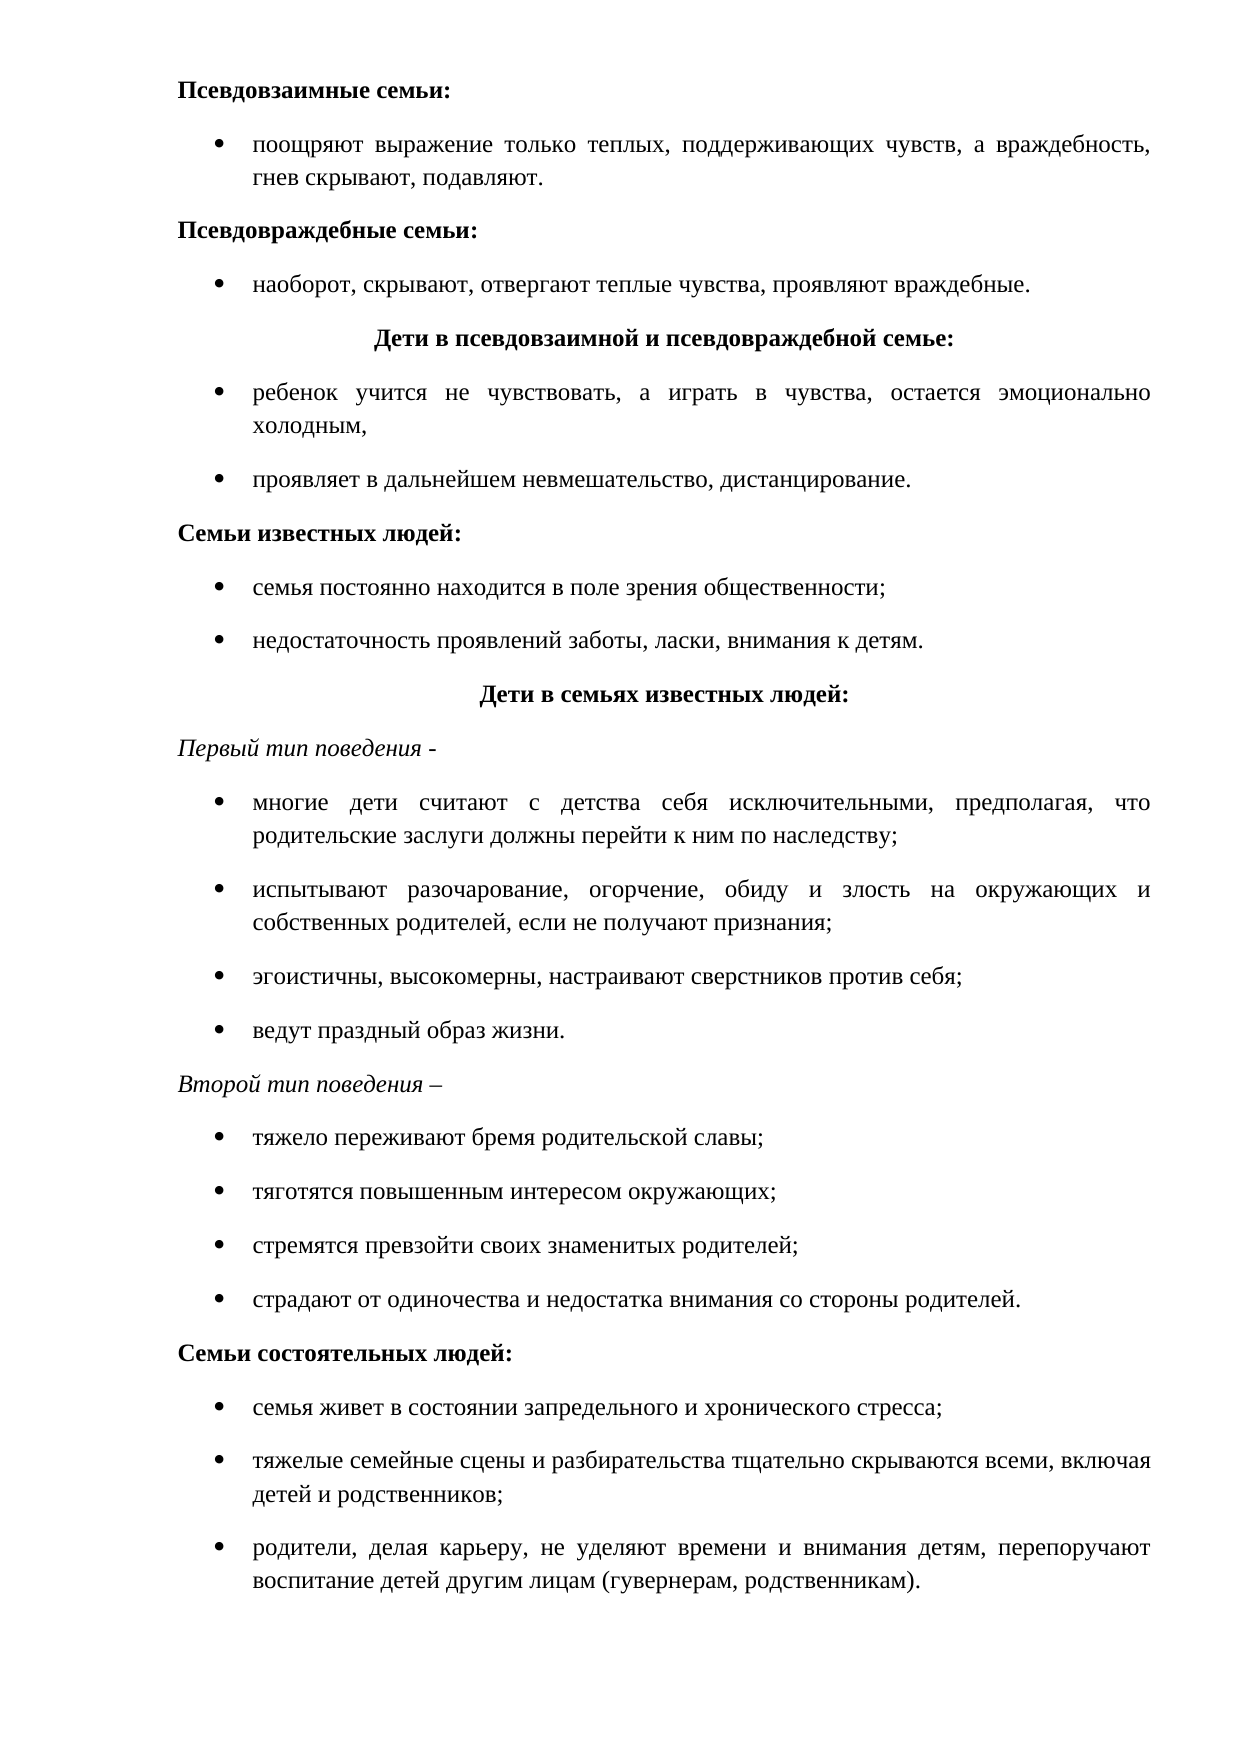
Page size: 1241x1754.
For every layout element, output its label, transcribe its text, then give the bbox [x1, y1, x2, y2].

list многие дети считают с детства себя исключительными, предполагая, что родительские заслуги должны перейти к ним по наследству; [215, 787, 1152, 849]
list семья живет в состоянии запредельного и хронического стресса; [215, 1392, 1152, 1421]
text Семьи известных людей: [177, 518, 1152, 547]
list страдают от одиночества и недостатка внимания со стороны родителей. [215, 1284, 1152, 1313]
list проявляет в дальнейшем невмешательство, дистанцирование. [215, 464, 1152, 493]
list семья постоянно находится в поле зрения общественности; [215, 572, 1152, 601]
list наоборот, скрывают, отвергают теплые чувства, проявляют враждебные. [215, 269, 1152, 298]
list поощряют выражение только теплых, поддерживающих чувств, а враждебность, гнев скрывают, подавляют. [215, 129, 1152, 191]
list тяготятся повышенным интересом окружающих; [215, 1176, 1152, 1205]
list недостаточность проявлений заботы, ласки, внимания к детям. [215, 626, 1152, 654]
list тяжело переживают бремя родительской славы; [215, 1122, 1152, 1151]
text Дети в семьях известных людей: [177, 679, 1152, 708]
list испытывают разочарование, огорчение, обиду и злость на окружающих и собственных родителей, если не получают признания; [215, 874, 1152, 936]
list тяжелые семейные сцены и разбирательства тщательно скрываются всеми, включая детей и родственников; [215, 1446, 1152, 1507]
text Первый тип поведения - [177, 733, 1152, 762]
text Второй тип поведения – [177, 1069, 1152, 1097]
list эгоистичны, высокомерны, настраивают сверстников против себя; [215, 961, 1152, 990]
text Семьи состоятельных людей: [177, 1338, 1152, 1367]
text Псевдовраждебные семьи: [177, 216, 1152, 244]
text Псевдовзаимные семьи: [177, 75, 1152, 104]
list родители, делая карьеру, не уделяют времени и внимания детям, перепоручают воспитание детей другим лицам (гувернерам, родственникам). [215, 1532, 1152, 1594]
list стремятся превзойти своих знаменитых родителей; [215, 1230, 1152, 1259]
list ребенок учится не чувствовать, а играть в чувства, остается эмоционально холодным, [215, 377, 1152, 439]
text Дети в псевдовзаимной и псевдовраждебной семье: [177, 323, 1152, 352]
list ведут праздный образ жизни. [215, 1015, 1152, 1043]
